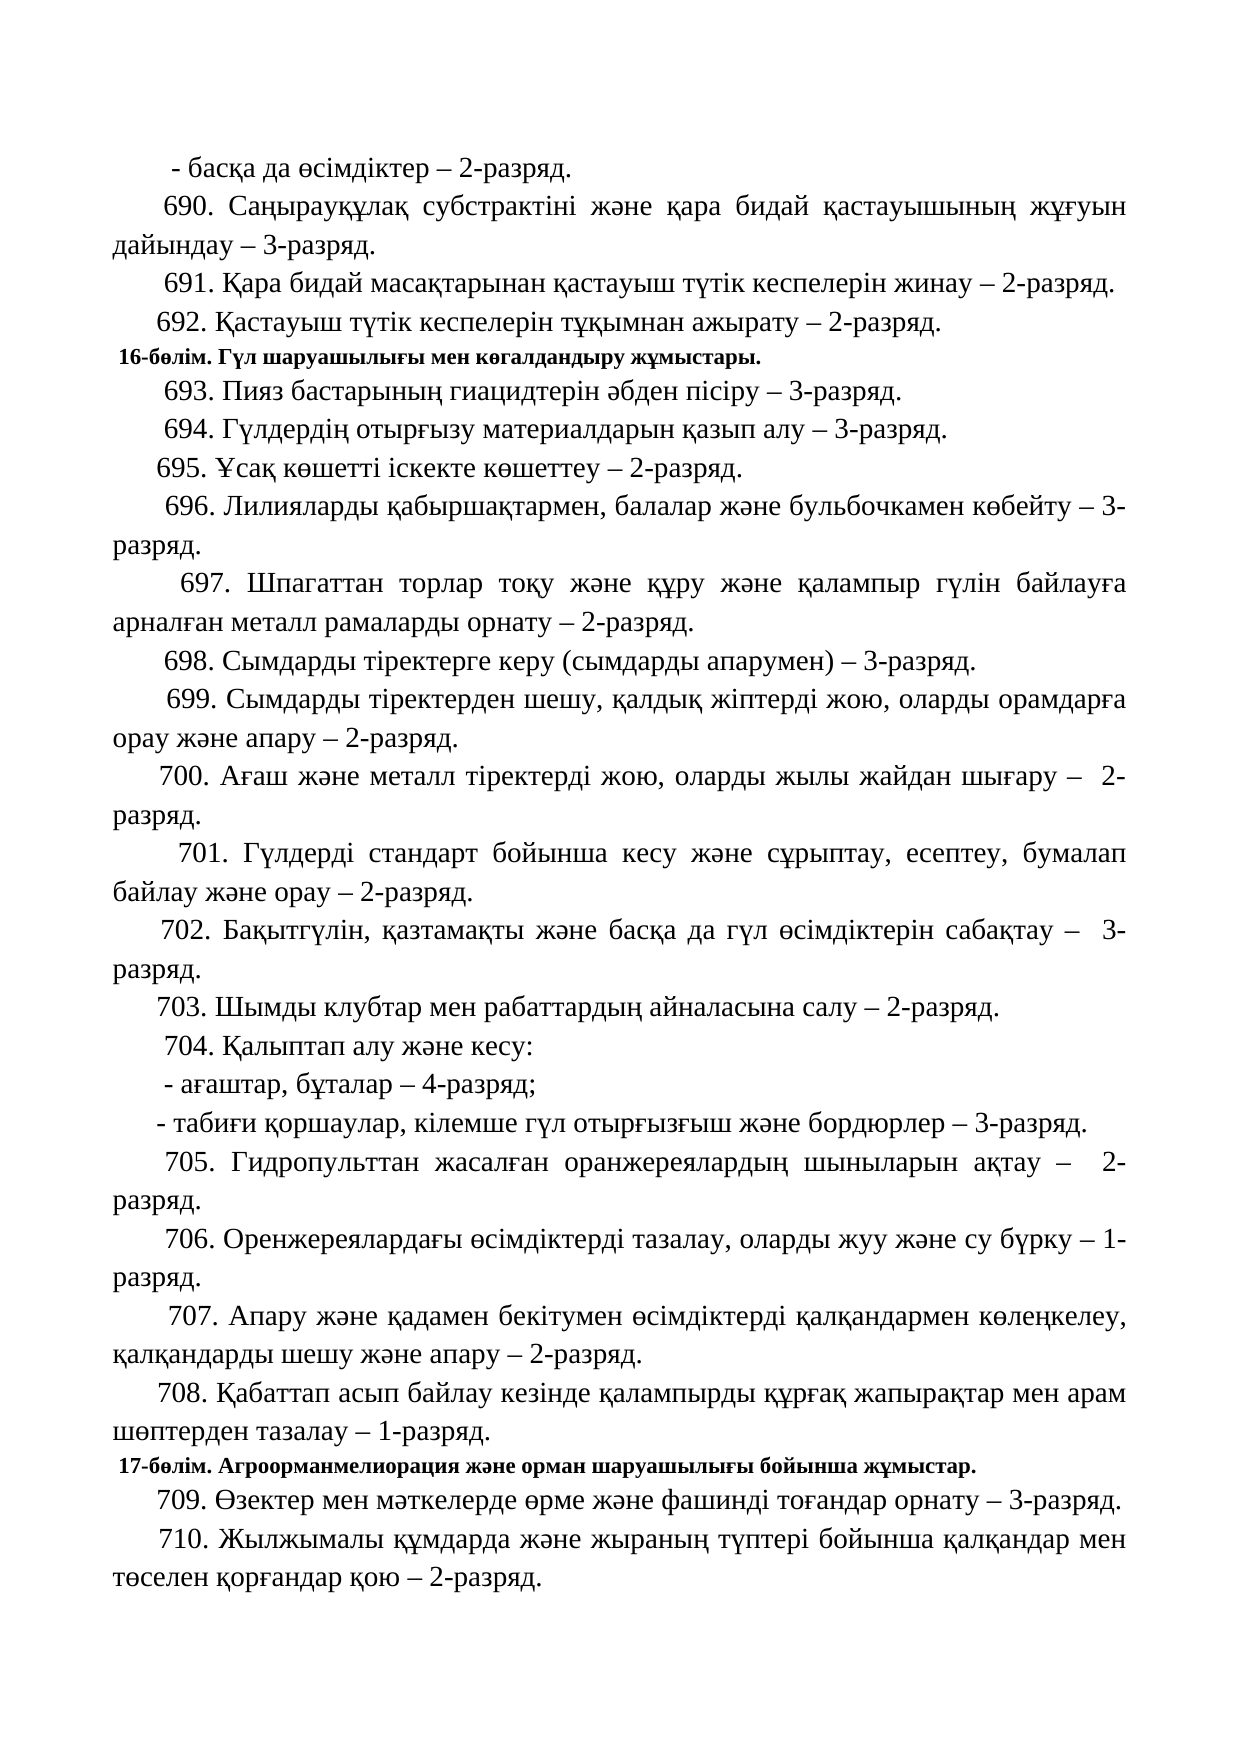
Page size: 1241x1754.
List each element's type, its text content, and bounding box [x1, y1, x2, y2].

text 692. Қастауыш түтік кеспелерін тұқымнан ажырату – 2-разряд. [112, 304, 1128, 338]
text 691. Қара бидай масақтарынан қастауыш түтік кеспелерін жинау – 2-разряд. [112, 266, 1128, 299]
text 704. Қалыптап алу және кесу: [112, 1028, 1128, 1062]
text 697. Шпагаттан торлар тоқу және құру және қалампыр гүлін байлауға арналған металл рамаларды орнату – 2-разряд. [112, 566, 1128, 638]
text 708. Қабаттап асып байлау кезінде қалампырды құрғақ жапырақтар мен арам шөптерден тазалау – 1-разряд. [112, 1375, 1128, 1447]
text 699. Сымдарды тіректерден шешу, қалдық жіптерді жою, оларды орамдарға орау және апару – 2-разряд. [112, 681, 1128, 753]
text 707. Апару және қадамен бекітумен өсімдіктерді қалқандармен көлеңкелеу, қалқандарды шешу және апару – 2-разряд. [112, 1298, 1128, 1370]
text 706. Оренжереялардағы өсімдіктерді тазалау, оларды жуу және су бүрку – 1-разряд. [112, 1221, 1128, 1293]
text - басқа да өсімдіктер – 2-разряд. [112, 150, 1128, 183]
text 690. Саңырауқұлақ субстрактіні және қара бидай қастауышының жұғуын дайындау – 3-разряд. [112, 188, 1128, 261]
text 698. Сымдарды тіректерге керу (сымдарды апарумен) – 3-разряд. [112, 643, 1128, 676]
text 710. Жылжымалы құмдарда және жыраның түптері бойынша қалқандар мен төселен қорғандар қою – 2-разряд. [112, 1521, 1128, 1593]
text 709. Өзектер мен мәткелерде өрме және фашинді тоғандар орнату – 3-разряд. [112, 1482, 1128, 1516]
text 702. Бақытгүлін, қазтамақты және басқа да гүл өсімдіктерін сабақтау – 3-разряд. [112, 912, 1128, 984]
text 695. Ұсақ көшетті іскекте көшеттеу – 2-разряд. [112, 450, 1128, 483]
text 703. Шымды клубтар мен рабаттардың айналасына салу – 2-разряд. [112, 989, 1128, 1023]
text - табиғи қоршаулар, кілемше гүл отырғызғыш және бордюрлер – 3-разряд. [112, 1105, 1128, 1139]
text 705. Гидропульттан жасалған оранжереялардың шыныларын ақтау – 2-разряд. [112, 1144, 1128, 1216]
text 700. Ағаш және металл тіректерді жою, оларды жылы жайдан шығару – 2-разряд. [112, 758, 1128, 830]
text 694. Гүлдердің отырғызу материалдарын қазып алу – 3-разряд. [112, 411, 1128, 445]
text 17-бөлім. Агроорманмелиорация және орман шаруашылығы бойынша жұмыстар. [112, 1452, 1128, 1478]
text - ағаштар, бұталар – 4-разряд; [112, 1067, 1128, 1100]
text 696. Лилияларды қабыршақтармен, балалар және бульбочкамен көбейту – 3-разряд. [112, 488, 1128, 561]
text 701. Гүлдерді стандарт бойынша кесу және сұрыптау, есептеу, бумалап байлау және орау – 2-разряд. [112, 835, 1128, 907]
text 16-бөлім. Гүл шаруашылығы мен көгалдандыру жұмыстары. [112, 343, 1128, 369]
text 693. Пияз бастарының гиацидтерін әбден пісіру – 3-разряд. [112, 373, 1128, 406]
